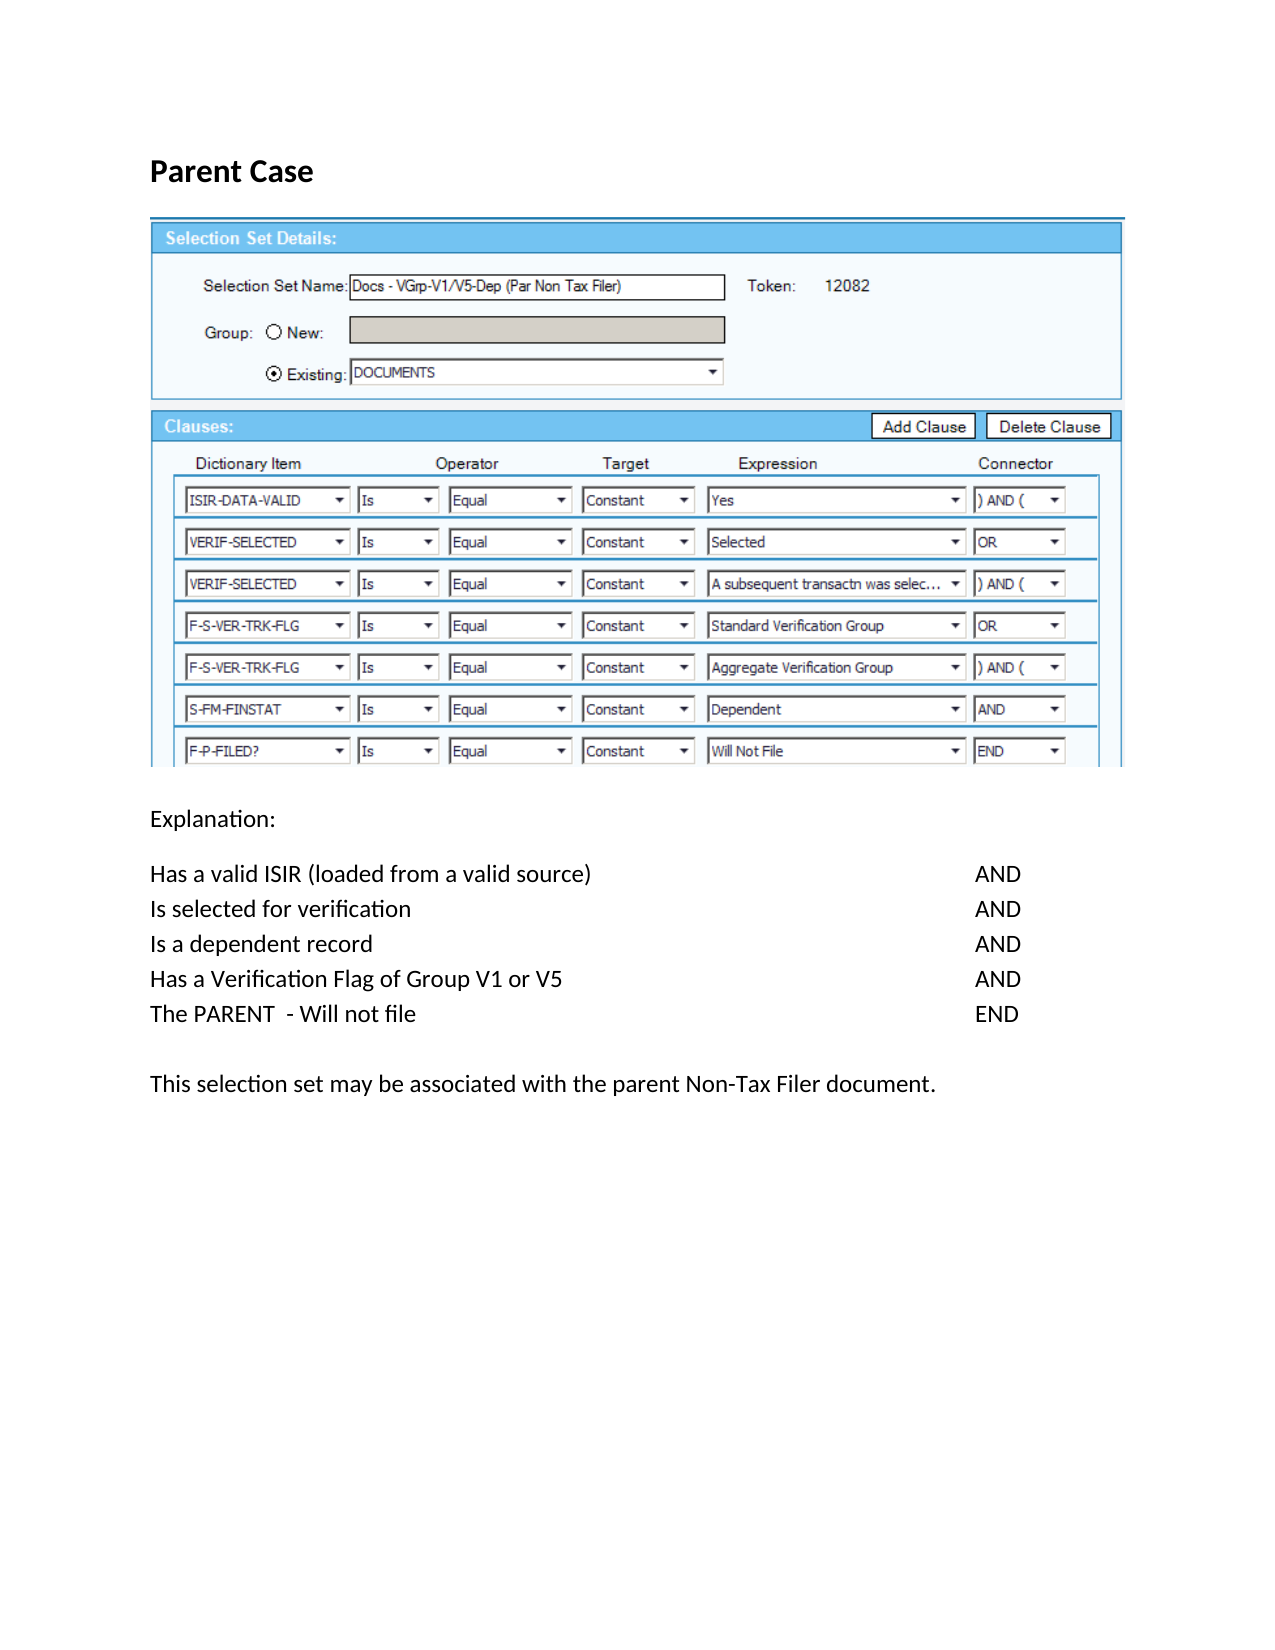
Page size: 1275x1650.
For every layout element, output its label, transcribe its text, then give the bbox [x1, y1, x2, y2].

text This selection set may be associated with the parent Non-Tax Filer document. [150, 1068, 1125, 1099]
text Parent Case [150, 150, 1125, 191]
text Is selected for verification AND [150, 893, 1125, 924]
text Has a Verification Flag of Group V1 or V5 AND [150, 963, 1125, 994]
text Is a dependent record AND [150, 928, 1125, 959]
picture [150, 217, 1125, 767]
text The PARENT - Will not file END [150, 998, 1125, 1029]
text Has a valid ISIR (loaded from a valid source) AND [150, 858, 1125, 889]
text Explanation: [150, 803, 1125, 833]
